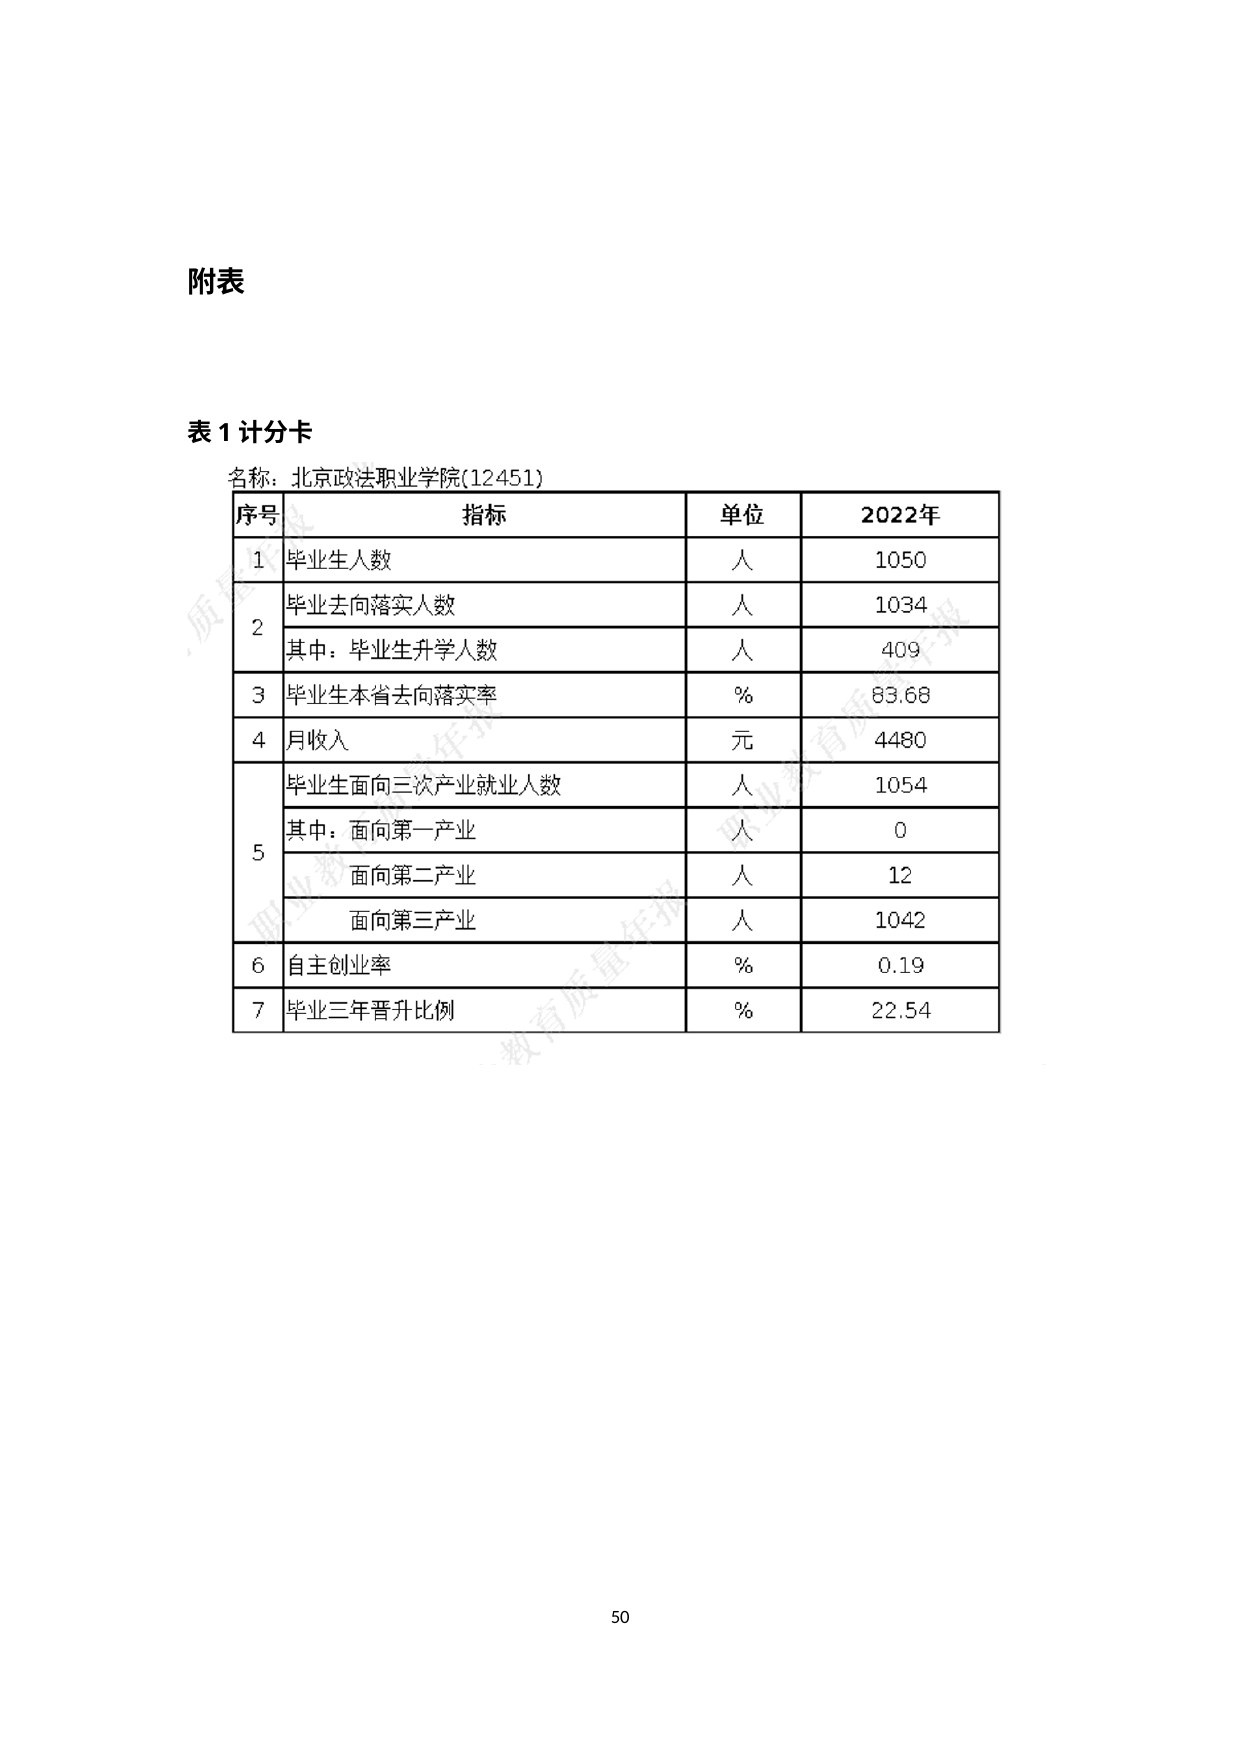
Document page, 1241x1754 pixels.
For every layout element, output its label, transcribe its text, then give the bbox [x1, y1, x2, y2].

picture [187, 462, 1053, 1065]
subtitle 附表 [187, 247, 1053, 312]
text 表1 计分卡 [187, 398, 1053, 462]
